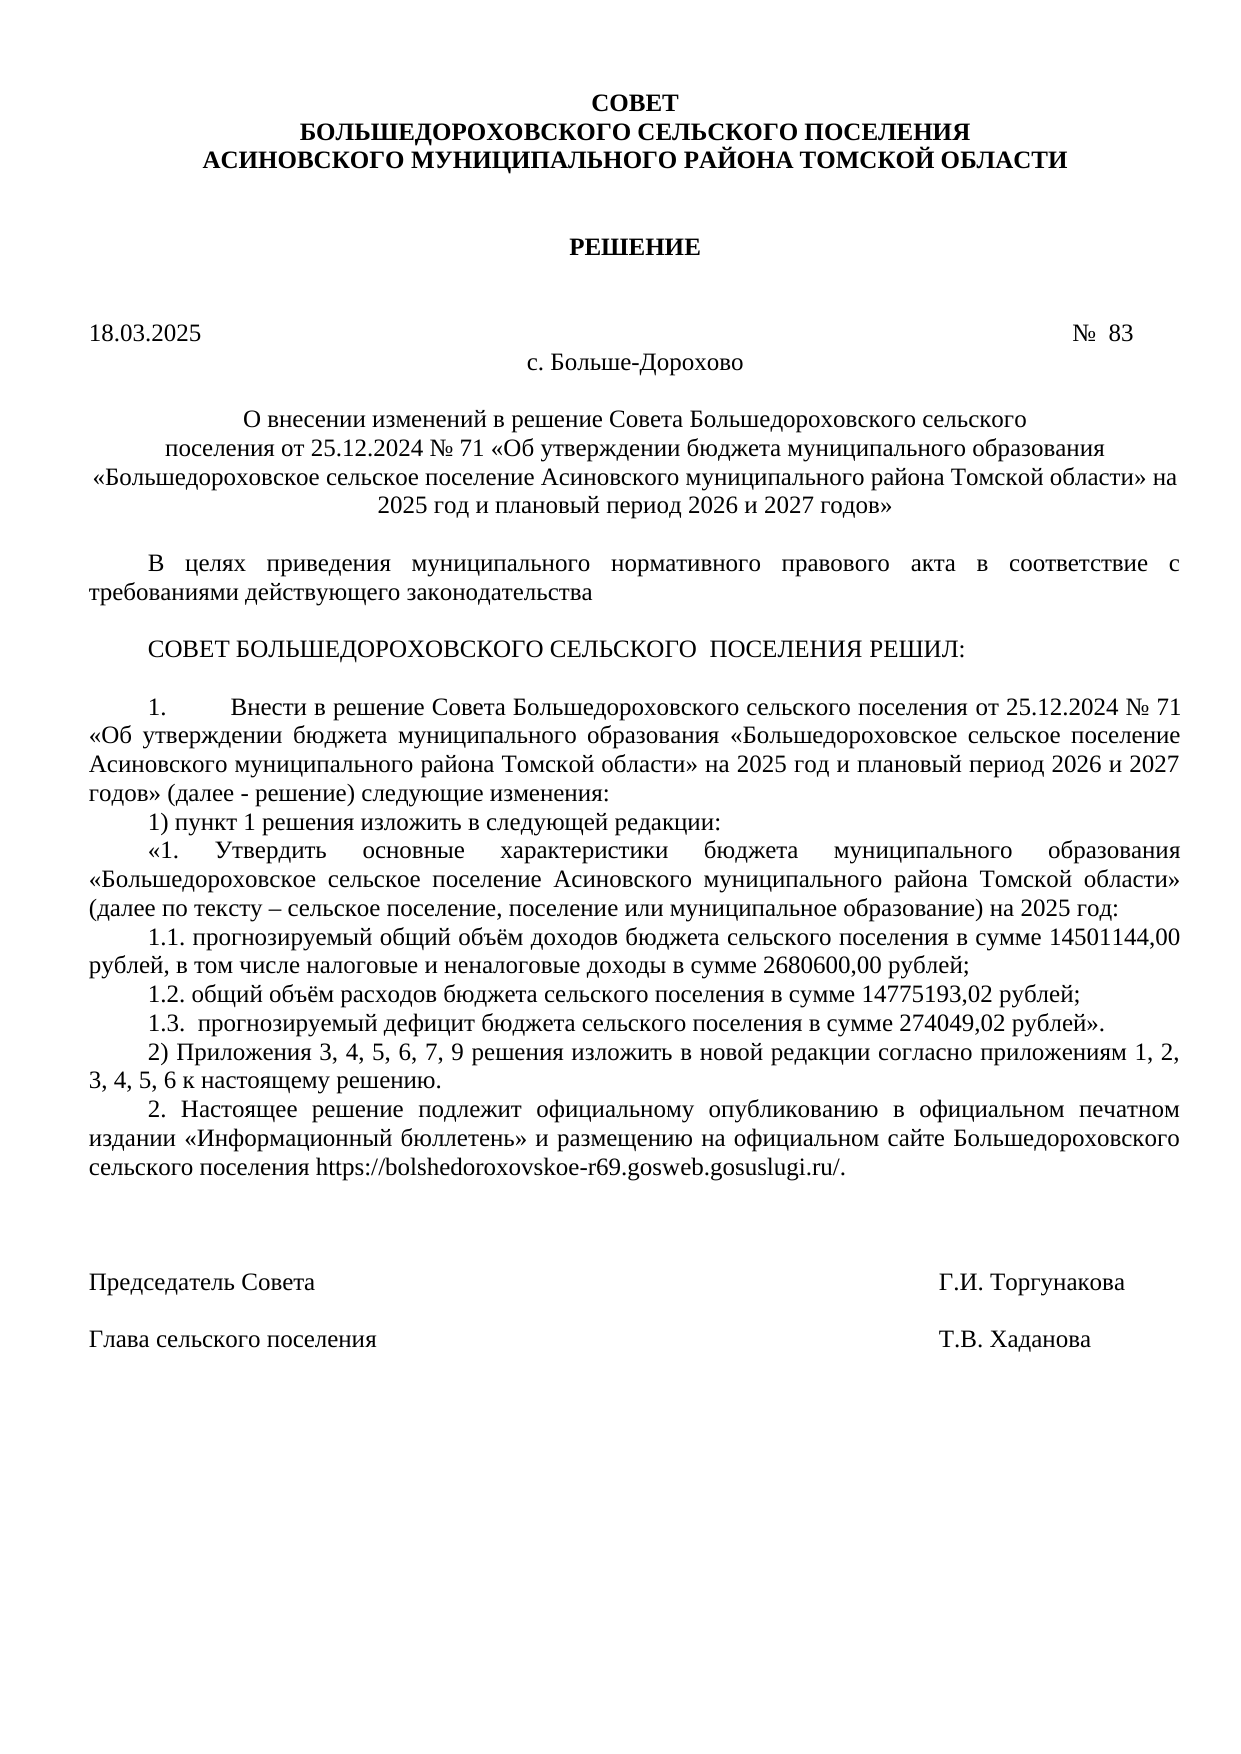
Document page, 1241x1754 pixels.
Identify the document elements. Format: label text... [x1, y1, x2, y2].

text 2. Настоящее решение подлежит официальному опубликованию в официальном печатном издании «Информационный бюллетень» и размещению на официальном сайте Большедороховского сельского поселения https://bolshedoroxovskoe-r69.gosweb.gosuslugi.ru/. [89, 1094, 1181, 1180]
text «1. Утвердить основные характеристики бюджета муниципального образования «Большедороховское сельское поселение Асиновского муниципального района Томской области» (далее по тексту – сельское поселение, поселение или муниципальное образование) на 2025 год: [89, 835, 1181, 922]
text СОВЕТ [89, 88, 1181, 117]
text 1) пункт 1 решения изложить в следующей редакции: [89, 807, 1181, 835]
text АСИНОВСКОГО МУНИЦИПАЛЬНОГО РАЙОНА ТОМСКОЙ ОБЛАСТИ [89, 145, 1181, 174]
text О внесении изменений в решение Совета Большедороховского сельского [89, 404, 1181, 433]
text СОВЕТ БОЛЬШЕДОРОХОВСКОГО СЕЛЬСКОГО ПОСЕЛЕНИЯ РЕШИЛ: [89, 634, 1181, 663]
text РЕШЕНИЕ [89, 232, 1181, 260]
text Председатель Совета Г.И. Торгунакова [89, 1267, 1181, 1295]
text с. Больше-Дорохово [89, 347, 1181, 375]
list Внести в решение Совета Большедороховского сельского поселения от 25.12.2024 № 71 «Об утверждении бюджета муниципального образования «Большедороховское сельское поселение Асиновского муниципального района Томской области» на 2025 год и плановый период 2026 и 2027 годов» (далее - решение) следующие изменения: [89, 692, 1181, 807]
text 2) Приложения 3, 4, 5, 6, 7, 9 решения изложить в новой редакции согласно приложениям 1, 2, 3, 4, 5, 6 к настоящему решению. [89, 1037, 1181, 1094]
text БОЛЬШЕДОРОХОВСКОГО СЕЛЬСКОГО ПОСЕЛЕНИЯ [89, 117, 1181, 145]
text 1.1. прогнозируемый общий объём доходов бюджета сельского поселения в сумме 14501144,00 рублей, в том числе налоговые и неналоговые доходы в сумме 2680600,00 рублей; [89, 922, 1181, 979]
text 1.3. прогнозируемый дефицит бюджета сельского поселения в сумме 274049,02 рублей». [89, 1008, 1181, 1037]
text В целях приведения муниципального нормативного правового акта в соответствие с требованиями действующего законодательства [89, 548, 1181, 605]
text 1.2. общий объём расходов бюджета сельского поселения в сумме 14775193,02 рублей; [89, 979, 1181, 1008]
text Глава сельского поселения Т.В. Хаданова [89, 1324, 1181, 1353]
text поселения от 25.12.2024 № 71 «Об утверждении бюджета муниципального образования «Большедороховское сельское поселение Асиновского муниципального района Томской области» на 2025 год и плановый период 2026 и 2027 годов» [89, 433, 1181, 519]
subtitle 18.03.2025 № 83 [89, 318, 1181, 347]
